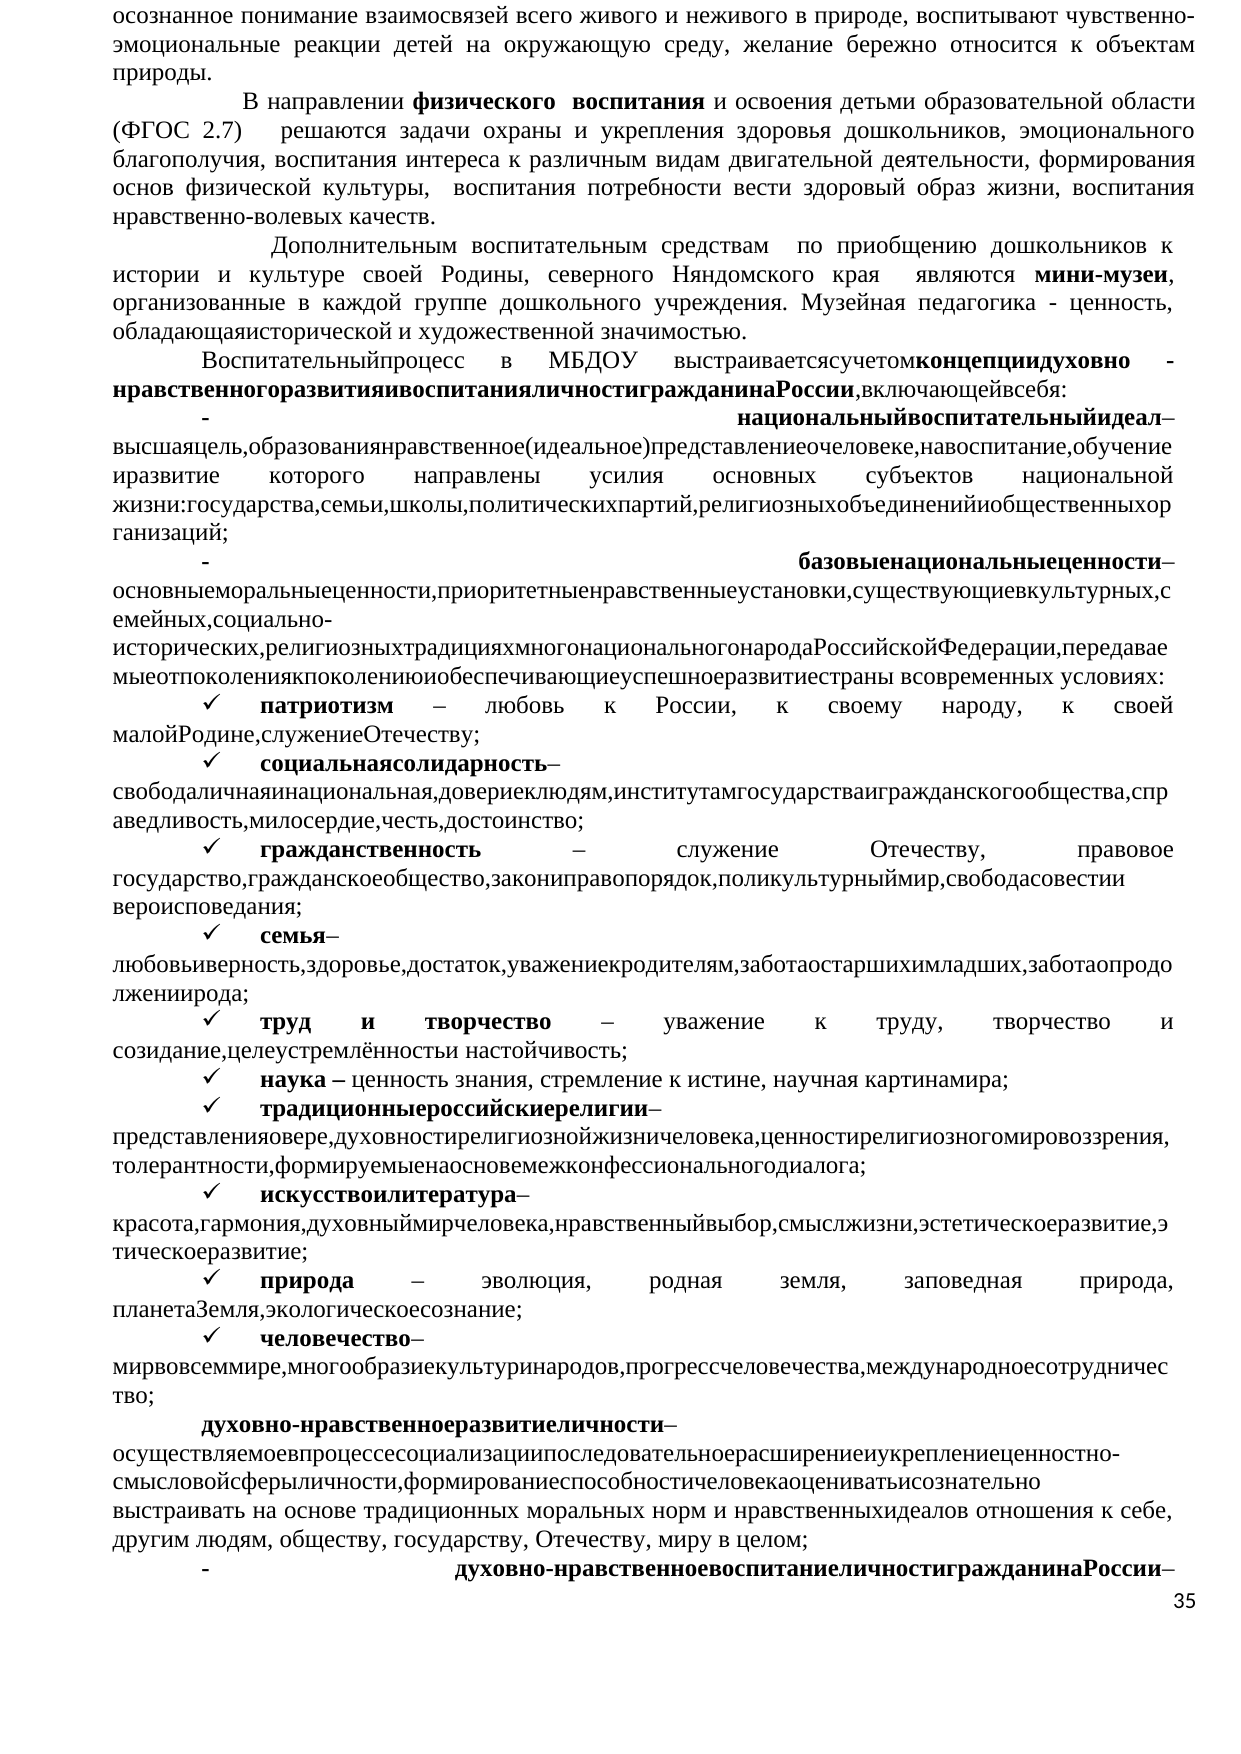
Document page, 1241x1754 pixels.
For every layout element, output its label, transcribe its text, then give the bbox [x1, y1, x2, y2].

list гражданственность – служение Отечеству, правовое государство,гражданскоеобщество,закониправопорядок,поликультурныймир,свободасовестии вероисповедания; [112, 834, 1174, 920]
text Дополнительным воспитательным средствам по приобщению дошкольников к истории и культуре своей Родины, северного Няндомского края являются мини-музеи, организованные в каждой группе дошкольного учреждения. Музейная педагогика - ценность, обладающаяисторической и художественной значимостью. [112, 230, 1174, 345]
text духовно-нравственноеразвитиеличности–осуществляемоевпроцессесоциализациипоследовательноерасширениеиукреплениеценностно-смысловойсферыличности,формированиеспособностичеловекаоцениватьисознательно выстраивать на основе традиционных моральных норм и нравственныхидеалов отношения к себе, другим людям, обществу, государству, Отечеству, миру в целом; [112, 1409, 1174, 1553]
list традиционныероссийскиерелигии–представленияовере,духовностирелигиознойжизничеловека,ценностирелигиозногомировоззрения,толерантности,формируемыенаосновемежконфессиональногодиалога; [112, 1093, 1174, 1179]
text - базовыенациональныеценности–основныеморальныеценности,приоритетныенравственныеустановки,существующиевкультурных,семейных,социально-исторических,религиозныхтрадицияхмногонациональногонародаРоссийскойФедерации,передаваемыеотпоколениякпоколениюиобеспечивающиеуспешноеразвитиестраны всовременных условиях: [112, 546, 1174, 690]
list семья–любовьиверность,здоровье,достаток,уважениекродителям,заботаостаршихимладших,заботаопродолжениирода; [112, 920, 1174, 1006]
text - национальныйвоспитательныйидеал–высшаяцель,образованиянравственное(идеальное)представлениеочеловеке,навоспитание,обучениеиразвитие которого направлены усилия основных субъектов национальной жизни:государства,семьи,школы,политическихпартий,религиозныхобъединенийиобщественныхорганизаций; [112, 402, 1174, 546]
list труд и творчество – уважение к труду, творчество и созидание,целеустремлённостьи настойчивость; [112, 1006, 1174, 1064]
text В направлении физического воспитания и освоения детьми образовательной области (ФГОС 2.7) решаются задачи охраны и укрепления здоровья дошкольников, эмоционального благополучия, воспитания интереса к различным видам двигательной деятельности, формирования основ физической культуры, воспитания потребности вести здоровый образ жизни, воспитания нравственно-волевых качеств. [112, 86, 1196, 230]
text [112, 0, 1196, 86]
list человечество–мирвовсеммире,многообразиекультуринародов,прогрессчеловечества,международноесотрудничество; [112, 1323, 1174, 1409]
text Воспитательныйпроцесс в МБДОУ выстраиваетсясучетомконцепциидуховно -нравственногоразвитияивоспитанияличностигражданинаРоссии,включающейвсебя: [112, 345, 1174, 402]
list патриотизм – любовь к России, к своему народу, к своей малойРодине,служениеОтечеству; [112, 690, 1174, 748]
list социальнаясолидарность–свободаличнаяинациональная,довериеклюдям,институтамгосударстваигражданскогообщества,справедливость,милосердие,честь,достоинство; [112, 748, 1174, 834]
list наука – ценность знания, стремление к истине, научная картинамира; [112, 1064, 1174, 1093]
list природа – эволюция, родная земля, заповедная природа, планетаЗемля,экологическоесознание; [112, 1265, 1174, 1323]
list искусствоилитература–красота,гармония,духовныймирчеловека,нравственныйвыбор,смыслжизни,эстетическоеразвитие,этическоеразвитие; [112, 1179, 1174, 1265]
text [112, 1553, 1174, 1581]
